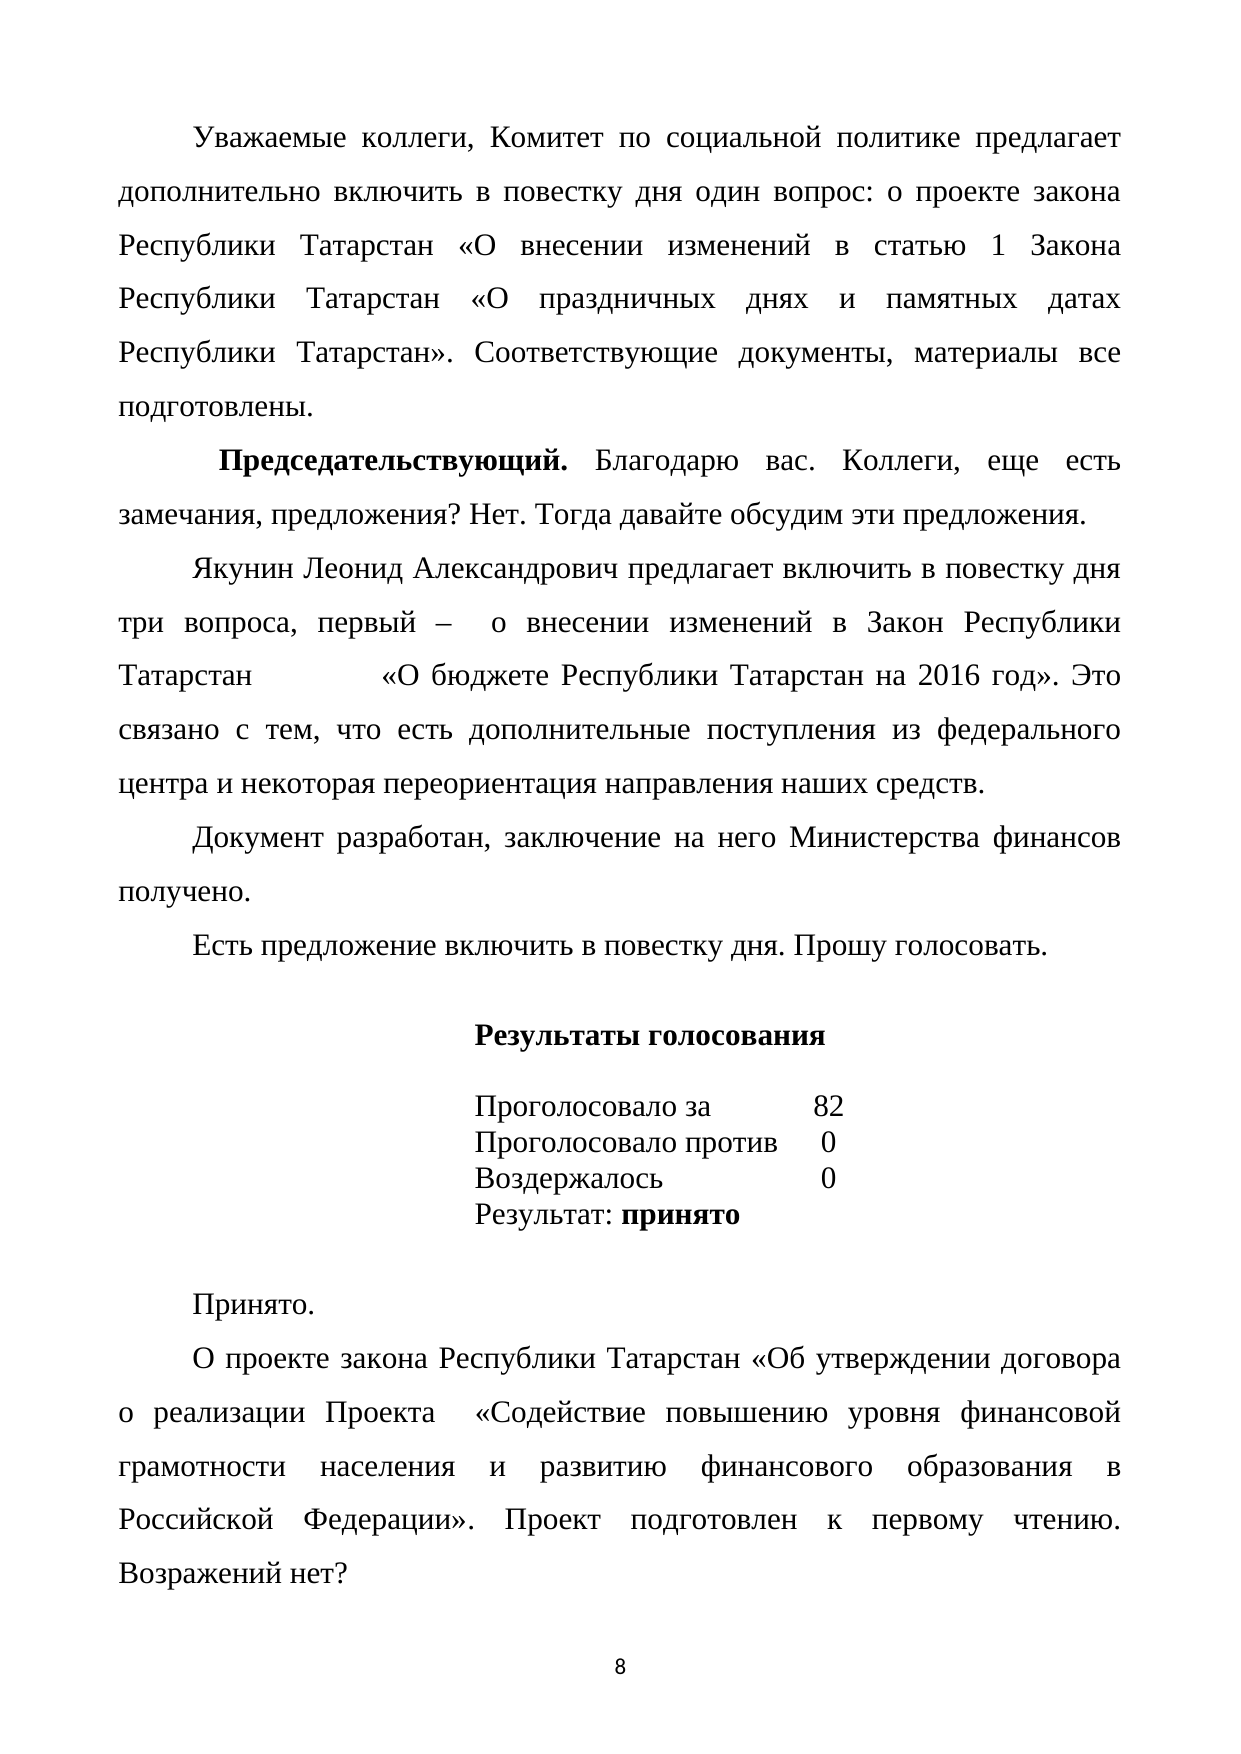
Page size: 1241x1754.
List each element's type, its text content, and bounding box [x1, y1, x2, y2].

text Документ разработан, заключение на него Министерства финансов получено. [118, 818, 1122, 908]
text Есть предложение включить в повестку дня. Прошу голосовать. [118, 926, 1122, 962]
text О проекте закона Республики Татарстан «Об утверждении договора о реализации Проекта «Содействие повышению уровня финансовой грамотности населения и развитию финансового образования в Российской Федерации». Проект подготовлен к первому чтению. Возражений нет? [118, 1339, 1122, 1590]
text Проголосовало за 82 [118, 1088, 1122, 1123]
text Результат: принято [118, 1195, 1122, 1231]
text Воздержалось 0 [118, 1159, 1122, 1195]
text Результаты голосования [118, 1016, 1122, 1052]
text Председательствующий. Благодарю вас. Коллеги, еще есть замечания, предложения? Нет. Тогда давайте обсудим эти предложения. [118, 441, 1122, 531]
text Принято. [118, 1285, 1122, 1321]
list Уважаемые коллеги, Комитет по социальной политике предлагает дополнительно включить в повестку дня один вопрос: о проекте закона Республики Татарстан «О внесении изменений в статью 1 Закона Республики Татарстан «О праздничных днях и памятных датах Республики Татарстан». Соответствующие документы, материалы все подготовлены. [118, 118, 1122, 423]
text Якунин Леонид Александрович предлагает включить в повестку дня три вопроса, первый – о внесении изменений в Закон Республики Татарстан «О бюджете Республики Татарстан на 2016 год». Это связано с тем, что есть дополнительные поступления из федерального центра и некоторая переориентация направления наших средств. [118, 549, 1122, 800]
text Проголосовало против 0 [118, 1123, 1122, 1159]
